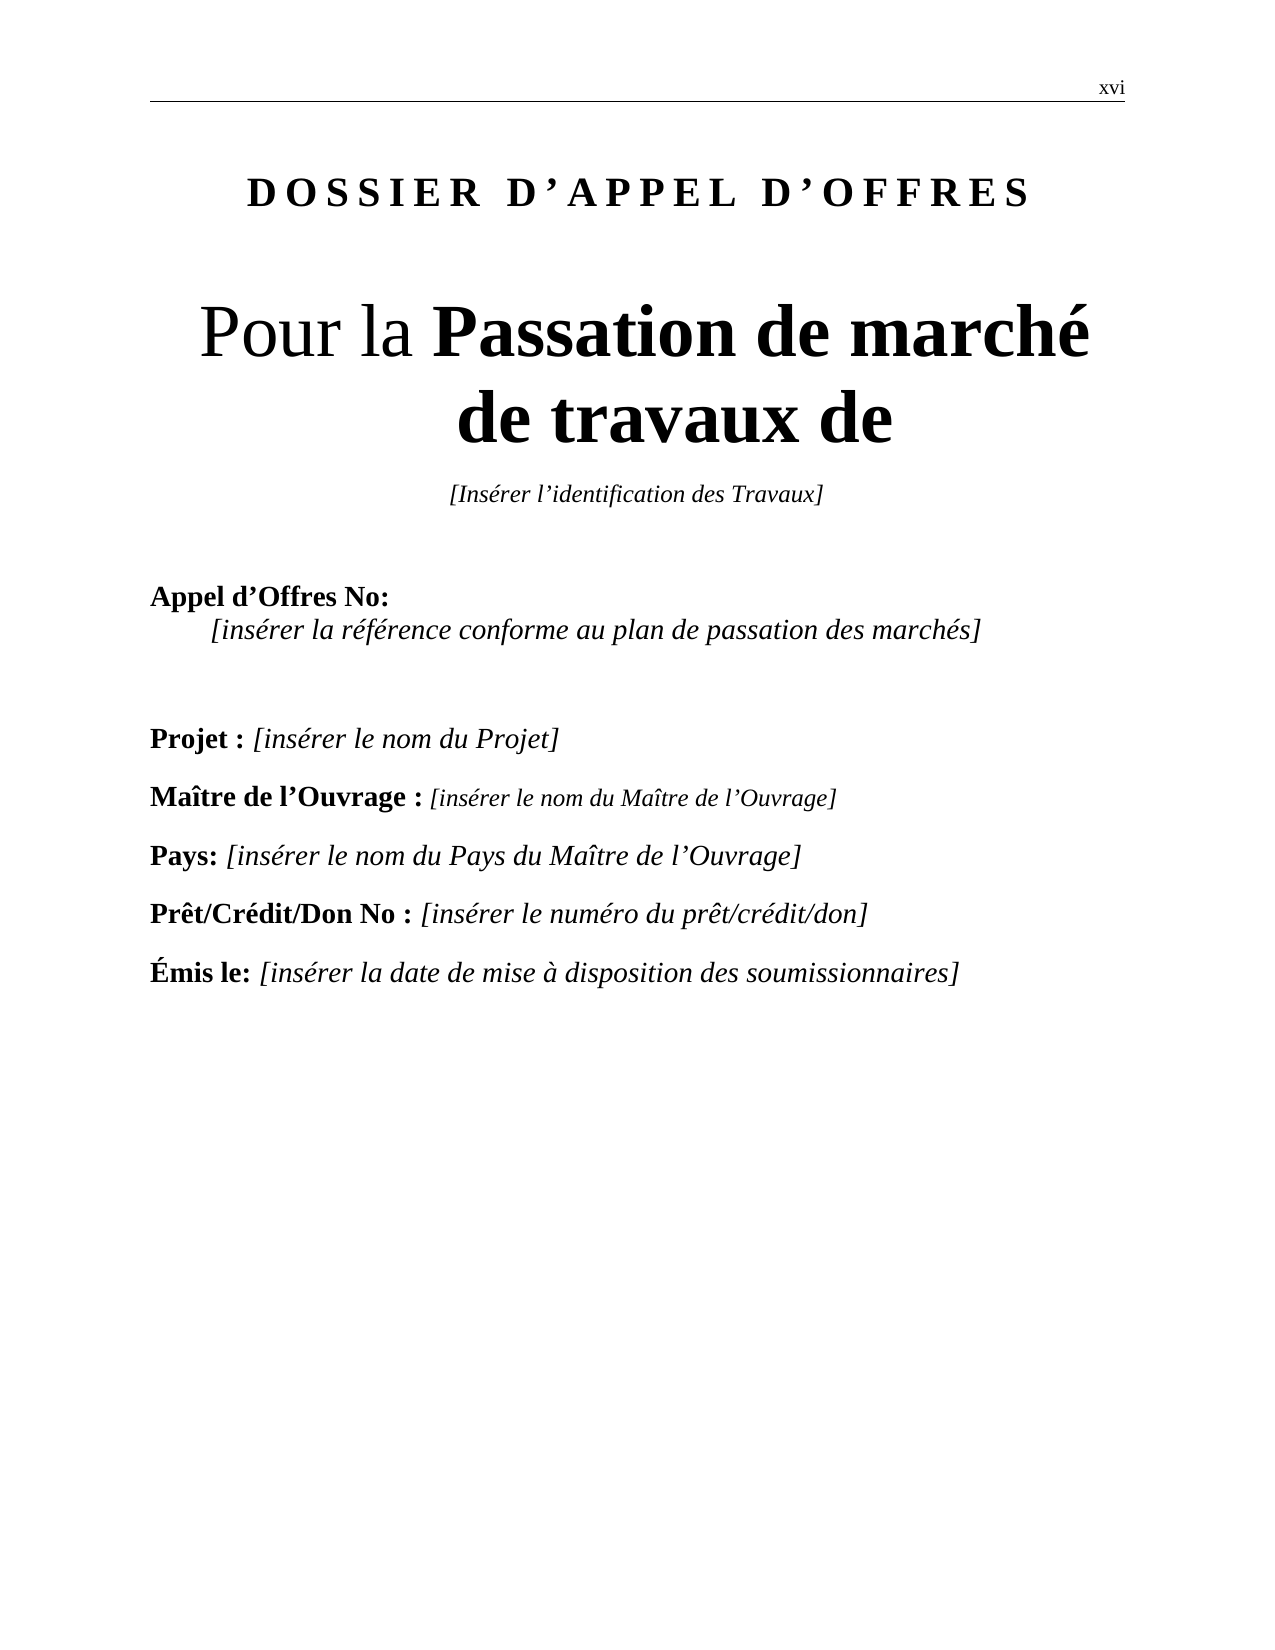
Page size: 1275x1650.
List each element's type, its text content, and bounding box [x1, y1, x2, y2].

text Maître de l’Ouvrage : [insérer le nom du Maître de l’Ouvrage] [150, 779, 1125, 813]
text Appel d’Offres No: [insérer la référence conforme au plan de passation des marchés] [150, 579, 1125, 646]
text Projet : [insérer le nom du Projet] [150, 721, 1125, 754]
text [Insérer l’identification des Travaux] [150, 479, 1125, 508]
title DOSSIER D’APPEL D’OFFRES [150, 168, 1125, 216]
text Pour la Passation de marché de travaux de [165, 286, 1125, 459]
text Prêt/Crédit/Don No : [insérer le numéro du prêt/crédit/don] [150, 897, 1125, 930]
title Émis le: [insérer la date de mise à disposition des soumissionnaires] [150, 955, 1125, 989]
text Pays: [insérer le nom du Pays du Maître de l’Ouvrage] [150, 838, 1125, 872]
